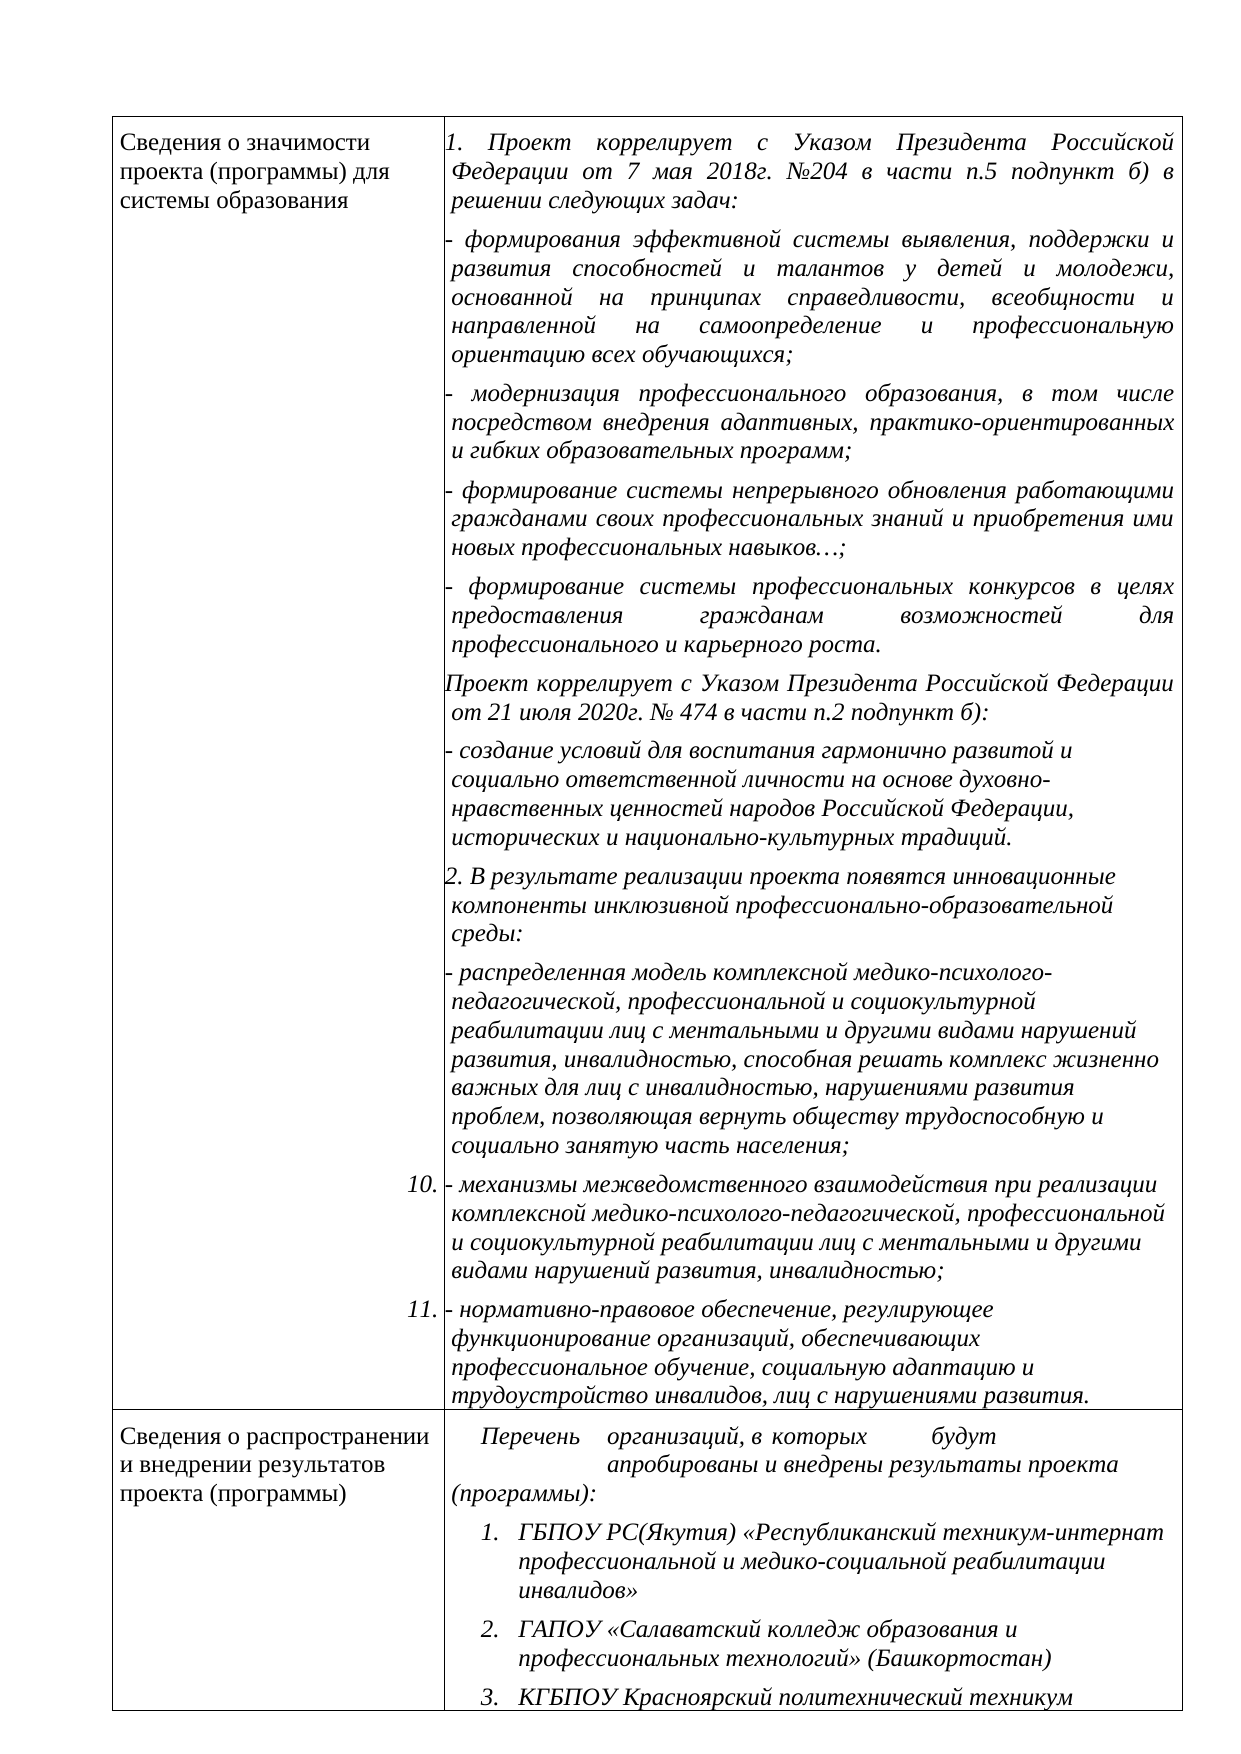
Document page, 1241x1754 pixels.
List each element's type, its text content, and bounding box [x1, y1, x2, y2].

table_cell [445, 1410, 1182, 1710]
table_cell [113, 1410, 444, 1710]
table_header 1. Проект коррелирует с Указом Президента Российской Федерации от 7 мая 2018г. №204 в части п.5 подпункт б) в решении следующих задач: - формирования эффективной системы выявления, поддержки и развития способностей и талантов у детей и молодежи, основанной на принципах справедливости, всеобщности и направленной на самоопределение и профессиональную ориентацию всех обучающихся; - модернизация профессионального образования, в том числе посредством внедрения адаптивных, практико-ориентированных и гибких образовательных программ; - формирование системы непрерывного обновления работающими гражданами своих профессиональных знаний и приобретения ими новых профессиональных навыков…; - формирование системы профессиональных конкурсов в целях предоставления гражданам возможностей для профессионального и карьерного роста. Проект коррелирует с Указом Президента Российской Федерации от 21 июля 2020г. № 474 в части п.2 подпункт б): - создание условий для воспитания гармонично развитой и социально ответственной личности на основе духовно-нравственных ценностей народов Российской Федерации, исторических и национально-культурных традиций. 2. В результате реализации проекта появятся инновационные компоненты инклюзивной профессионально-образовательной среды: - распределенная модель комплексной медико-психолого-педагогической, профессиональной и социокультурной реабилитации лиц с ментальными и другими видами нарушений развития, инвалидностью, способная решать комплекс жизненно важных для лиц с инвалидностью, нарушениями развития проблем, позволяющая вернуть обществу трудоспособную и социально занятую часть населения; - механизмы межведомственного взаимодействия при реализации комплексной медико-психолого-педагогической, профессиональной и социокультурной реабилитации лиц с ментальными и другими видами нарушений развития, инвалидностью; - нормативно-правовое обеспечение, регулирующее функционирование организаций, обеспечивающих профессиональное обучение, социальную адаптацию и трудоустройство инвалидов, лиц с нарушениями развития. [445, 117, 1182, 1409]
table_header Сведения о значимости проекта (программы) для системы образования [113, 117, 444, 1409]
